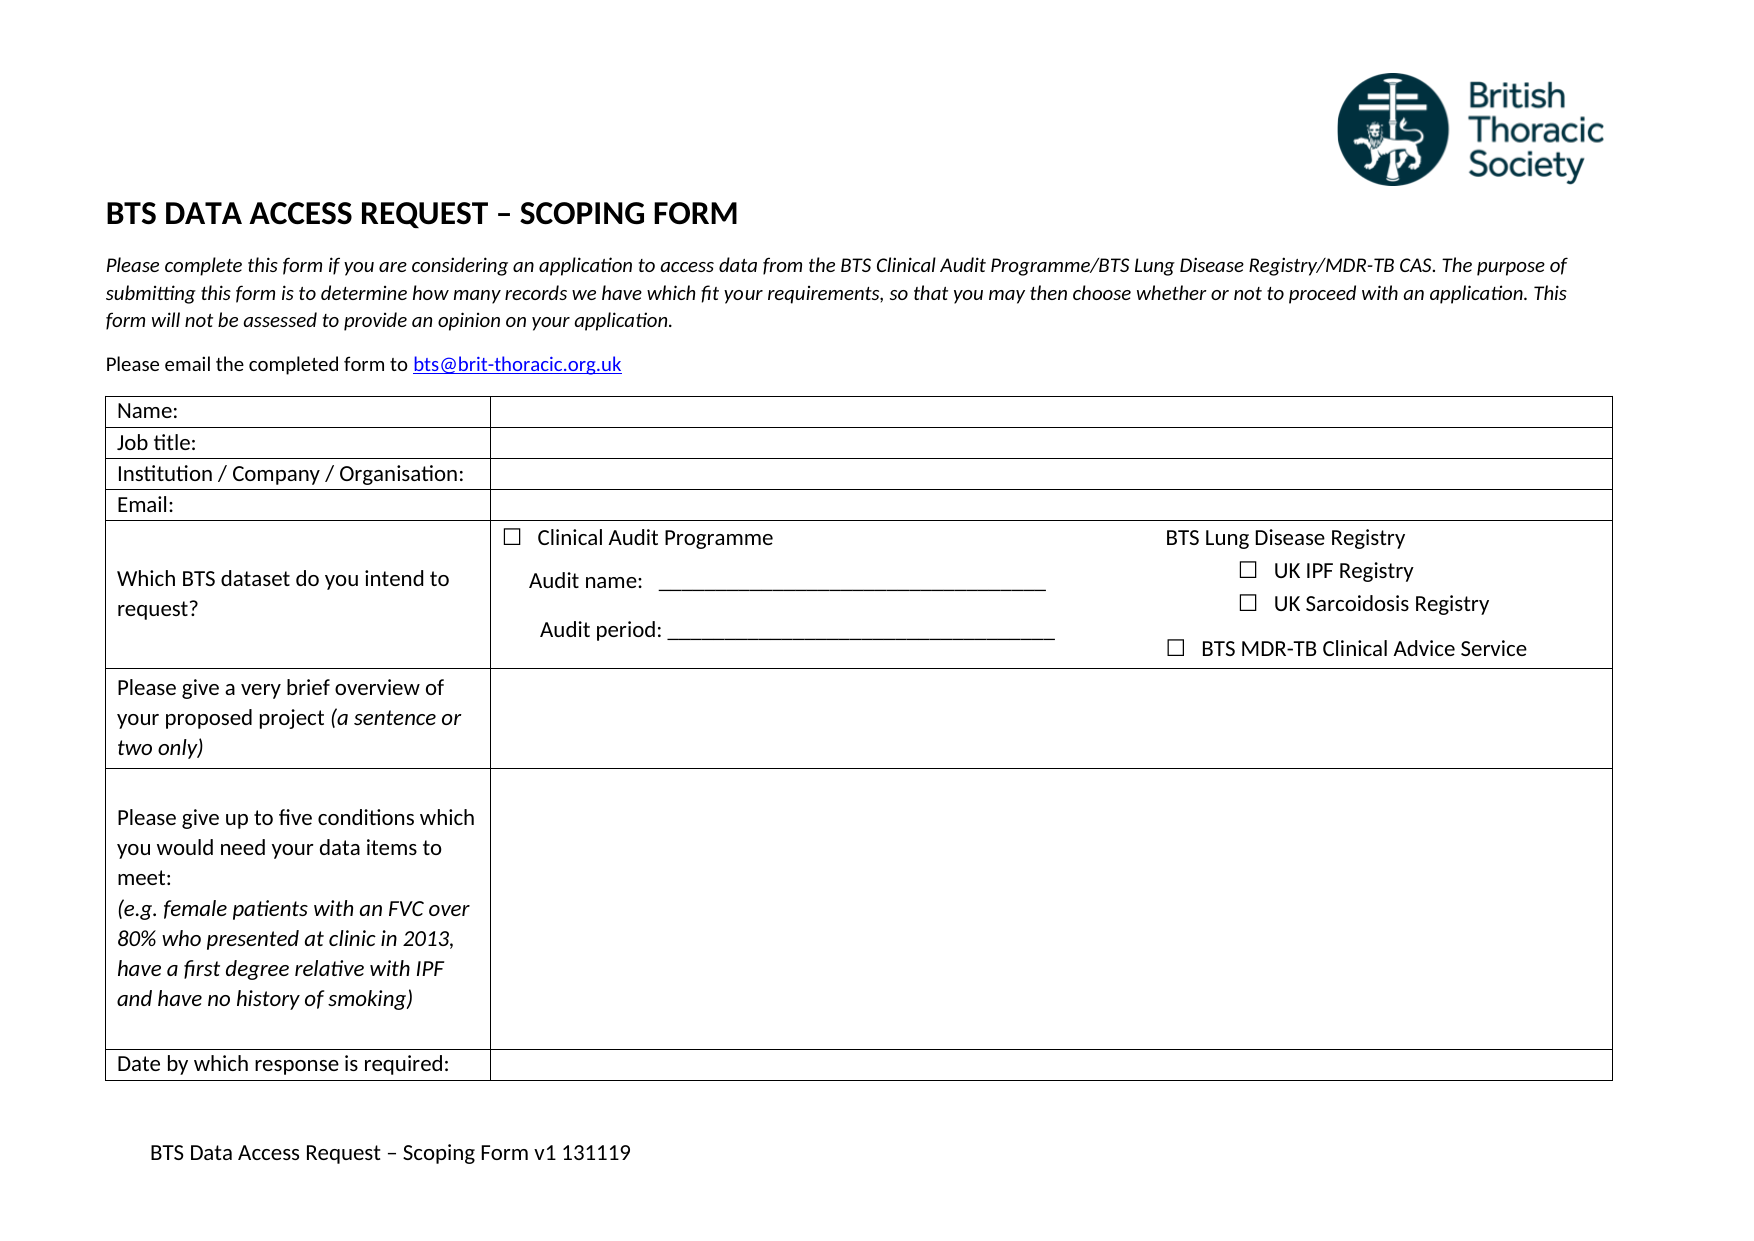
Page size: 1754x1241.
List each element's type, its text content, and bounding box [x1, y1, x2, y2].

table_cell Date by which response is required: [106, 1050, 490, 1079]
table_cell BTS Lung Disease Registry UK IPF Registry UK Sarcoidosis Registry BTS MDR-TB Clinical Advice Service [1154, 521, 1612, 667]
table_cell Institution / Company / Organisation: [106, 459, 490, 489]
table_cell [491, 490, 1612, 520]
picture [1398, 73, 1604, 186]
text BTS DATA ACCESS REQUEST – SCOPING FORM [106, 192, 1604, 233]
text Please complete this form if you are considering an application to access data from the BTS Clinical Audit Programme/BTS Lung Disease Registry/MDR-TB CAS. The purpose of submitting this form is to determine how many records we have which fit your requirements, so that you may then choose whether or not to proceed with an application. This form will not be assessed to provide an opinion on your application. [106, 253, 1604, 333]
table_cell [491, 459, 1612, 489]
picture [1337, 73, 1387, 124]
table_cell Please give up to five conditions which you would need your data items to meet: (e.g. female patients with an FVC over 80% who presented at clinic in 2013, have a first degree relative with IPF and have no history of smoking) [106, 769, 490, 1048]
text Please email the completed form to bts@brit-thoracic.org.uk [106, 351, 1604, 377]
table_cell Job title: [106, 428, 490, 458]
table_cell [491, 1050, 1612, 1079]
table_cell [491, 428, 1612, 458]
table_cell [491, 669, 1612, 768]
table_cell Which BTS dataset do you intend to request? [106, 521, 490, 667]
table_cell Clinical Audit Programme Audit name: __________________________________ Audit period: __________________________________ [491, 521, 1154, 667]
table_cell Please give a very brief overview of your proposed project (a sentence or two only) [106, 669, 490, 768]
table_cell Email: [106, 490, 490, 520]
table_header Name: [106, 397, 490, 427]
picture [1354, 79, 1427, 181]
table_header [491, 397, 1612, 427]
picture [1337, 135, 1387, 186]
table_cell [491, 769, 1612, 1048]
